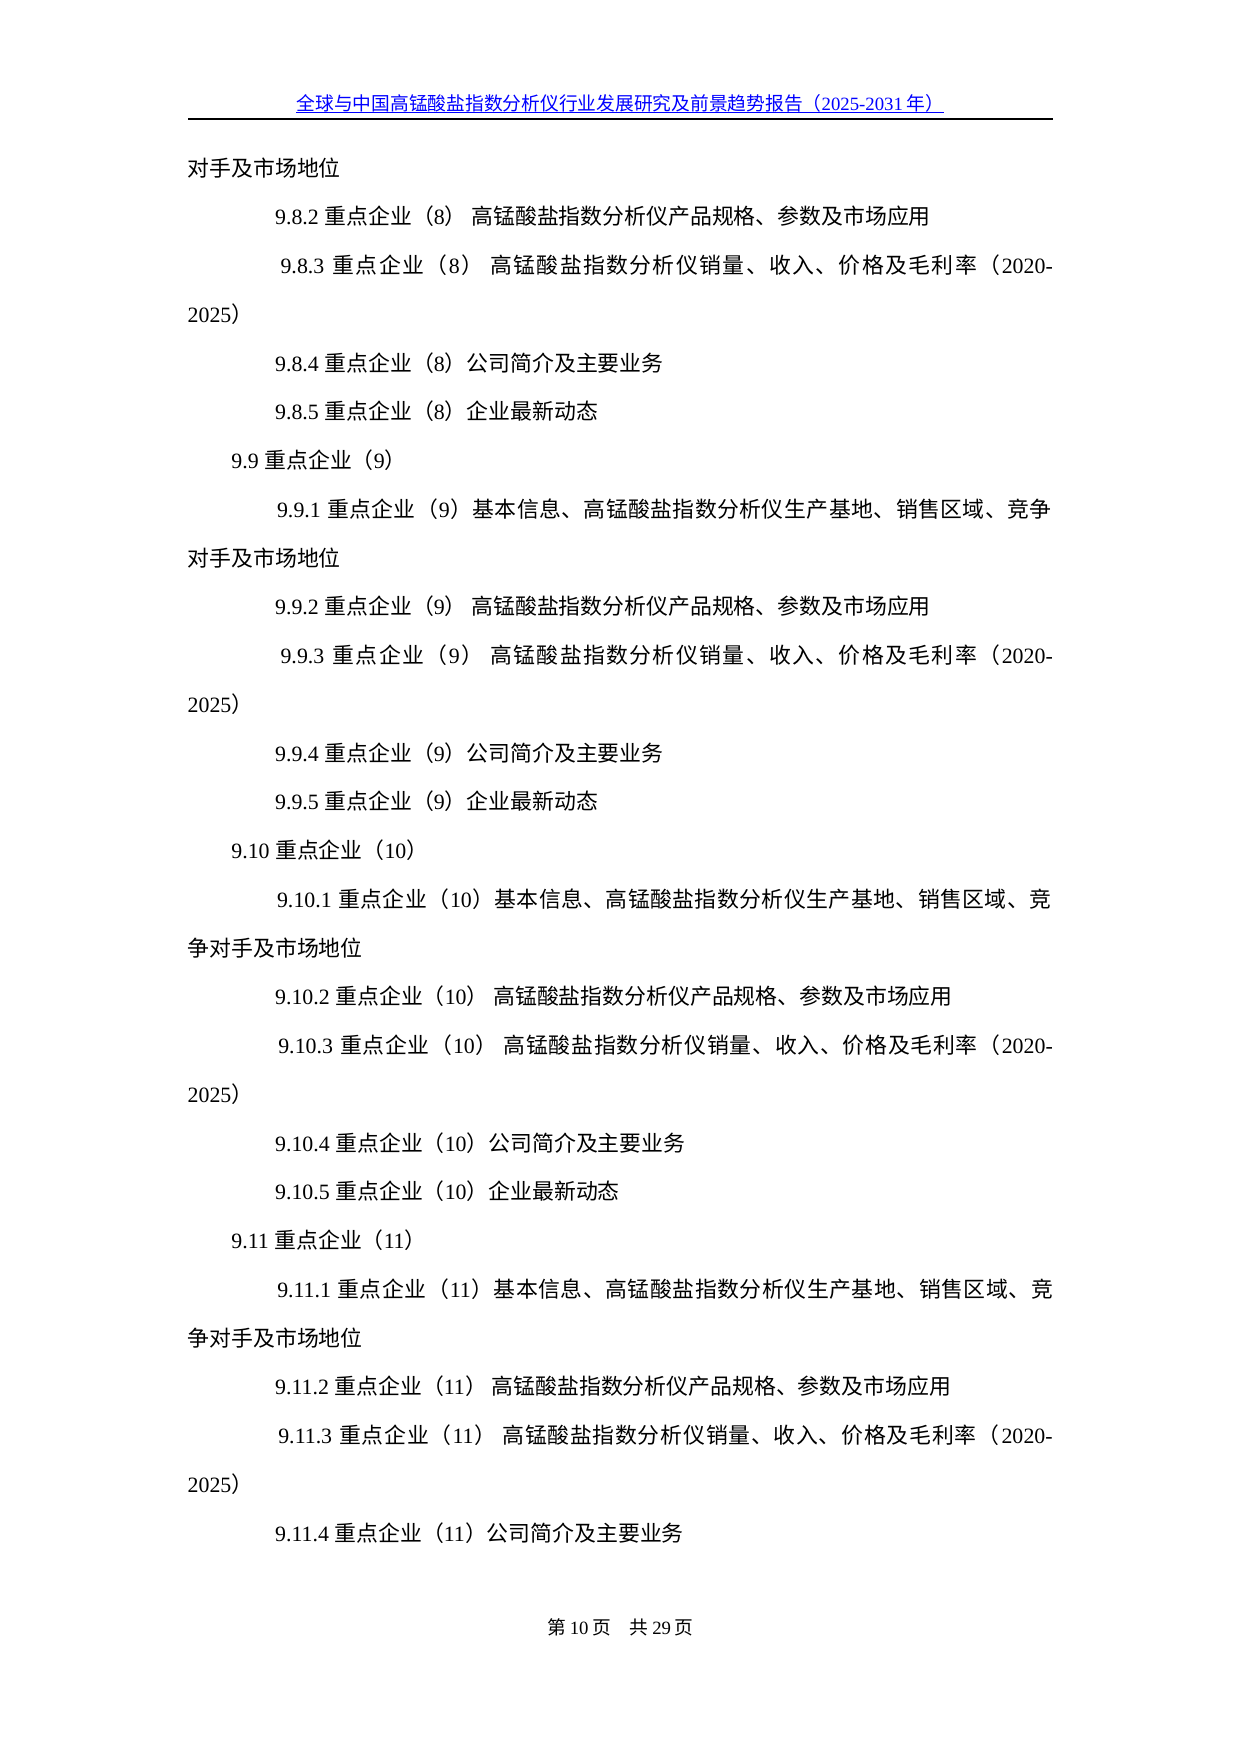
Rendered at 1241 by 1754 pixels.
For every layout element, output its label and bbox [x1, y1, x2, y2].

text [187, 150, 1053, 1548]
